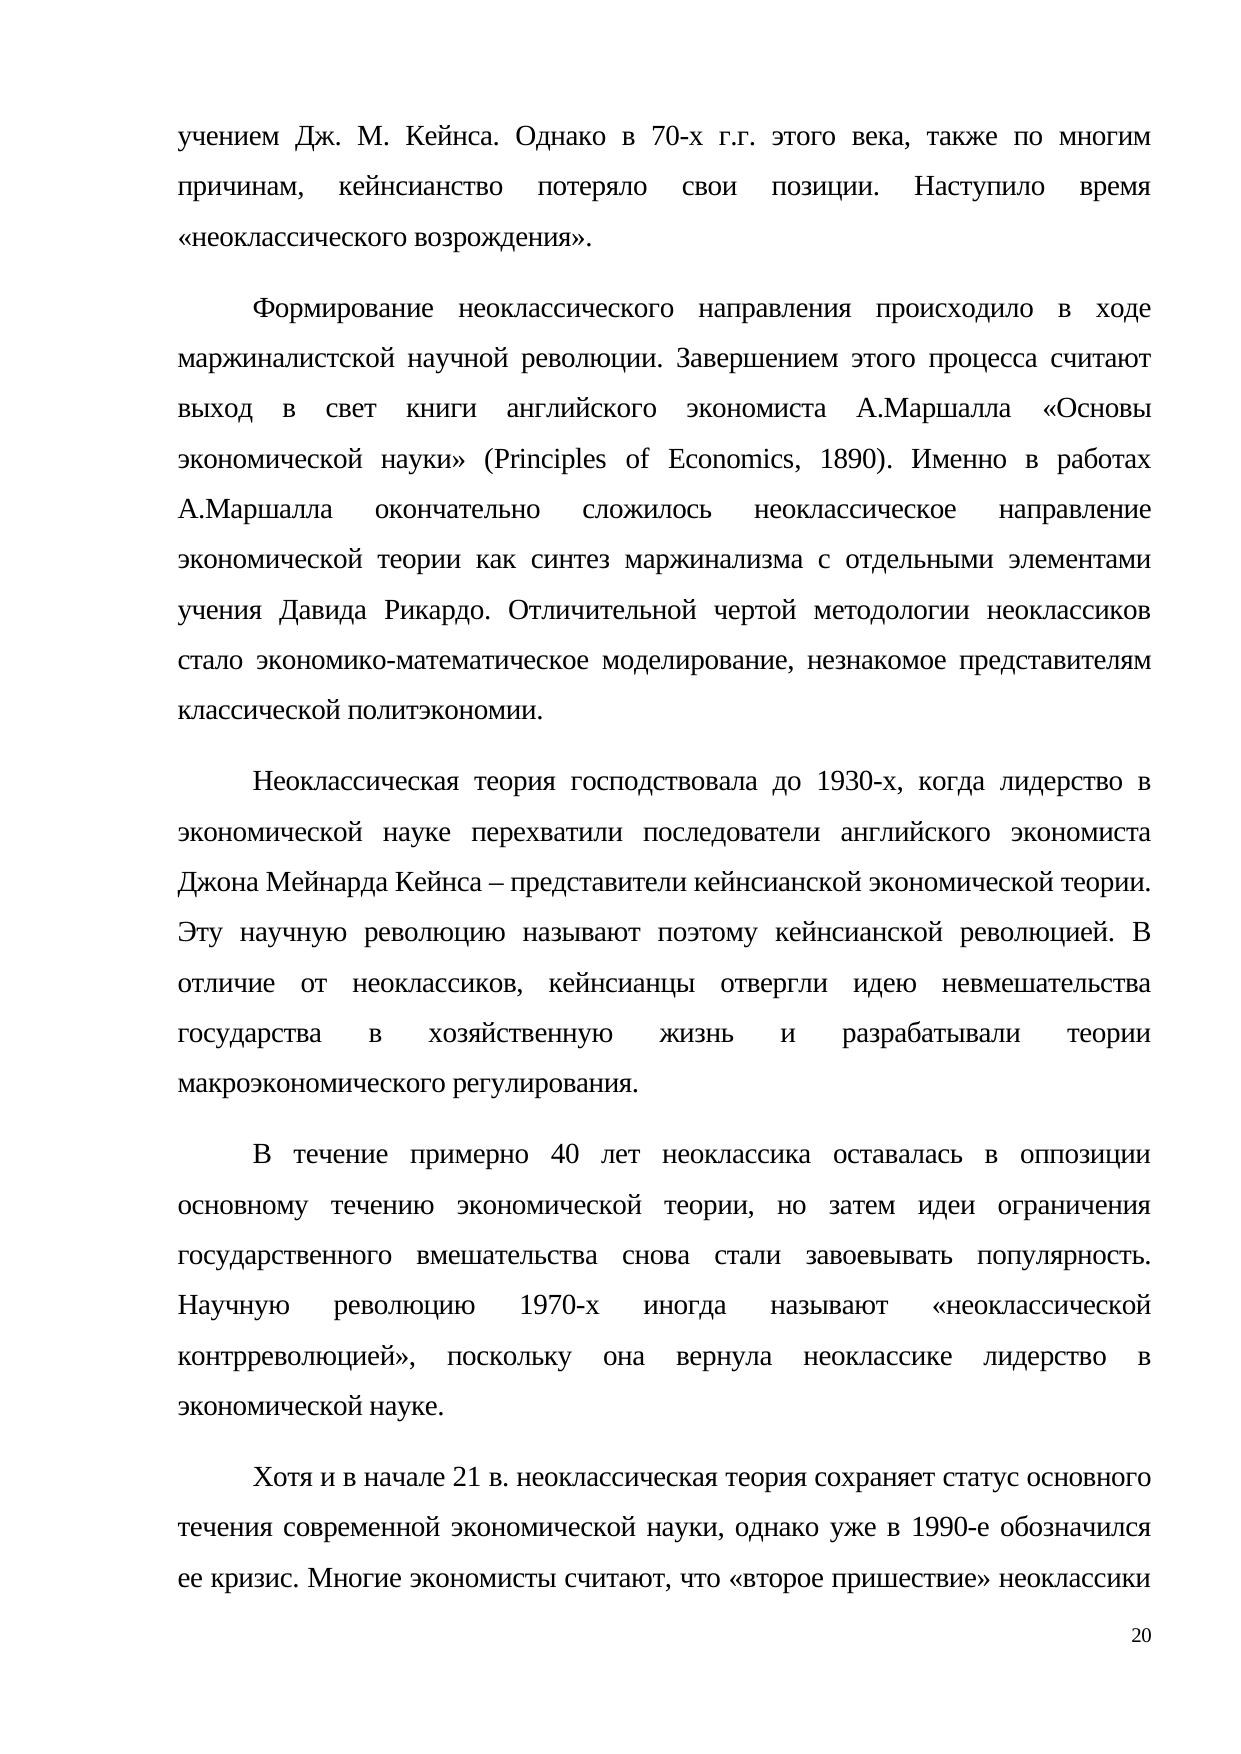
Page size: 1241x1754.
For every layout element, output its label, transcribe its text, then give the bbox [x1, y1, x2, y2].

text Формирование неоклассического направления происходило в ходе маржиналистской научной революции. Завершением этого процесса считают выход в свет книги английского экономиста А.Маршалла «Основы экономической науки» (Principles of Economics, 1890). Именно в работах А.Маршалла окончательно сложилось неоклассическое направление экономической теории как синтез маржинализма с отдельными элементами учения Давида Рикардо. Отличительной чертой методологии неоклассиков стало экономико-математическое моделирование, незнакомое представителям классической политэкономии. [177, 290, 1152, 726]
text Неоклассическая теория господствовала до 1930-х, когда лидерство в экономической науке перехватили последователи английского экономиста Джона Мейнарда Кейнса – представители кейнсианской экономической теории. Эту научную революцию называют поэтому кейнсианской революцией. В отличие от неоклассиков, кейнсианцы отвергли идею невмешательства государства в хозяйственную жизнь и разрабатывали теории макроэкономического регулирования. [177, 763, 1152, 1099]
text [177, 118, 1152, 252]
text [177, 1459, 1152, 1593]
text В течение примерно 40 лет неоклассика оставалась в оппозиции основному течению экономической теории, но затем идеи ограничения государственного вмешательства снова стали завоевывать популярность. Научную революцию 1970-х иногда называют «неоклассической контрреволюцией», поскольку она вернула неоклассике лидерство в экономической науке. [177, 1137, 1152, 1422]
